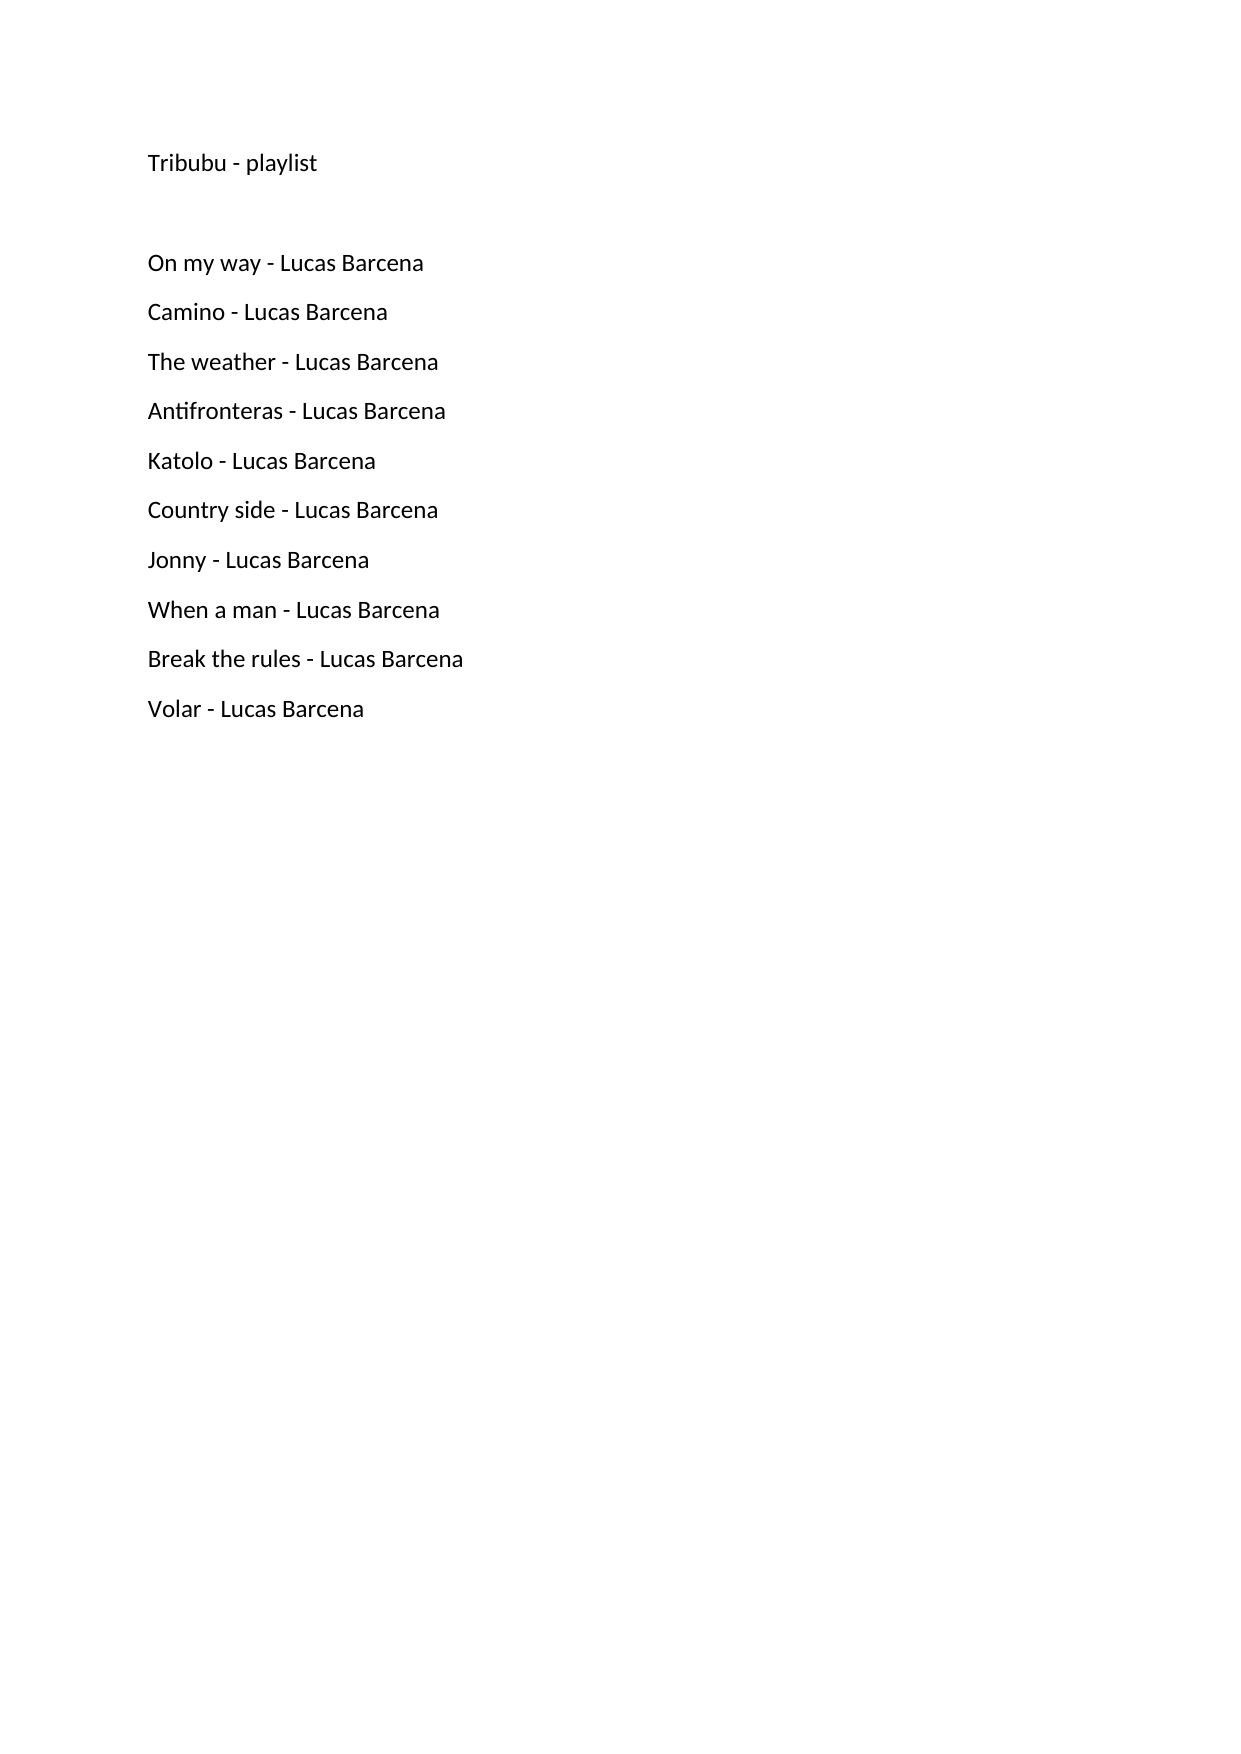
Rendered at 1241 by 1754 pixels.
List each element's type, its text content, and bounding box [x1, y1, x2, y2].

text Camino - Lucas Barcena [148, 296, 1093, 327]
text Tribubu - playlist [148, 148, 1093, 178]
text Break the rules - Lucas Barcena [148, 643, 1093, 674]
text Katolo - Lucas Barcena [148, 445, 1093, 476]
text Antifronteras - Lucas Barcena [148, 396, 1093, 426]
text When a man - Lucas Barcena [148, 594, 1093, 624]
text Jonny - Lucas Barcena [148, 544, 1093, 575]
text The weather - Lucas Barcena [148, 346, 1093, 376]
text Country side - Lucas Barcena [148, 495, 1093, 525]
text Volar - Lucas Barcena [148, 693, 1093, 723]
text On my way - Lucas Barcena [148, 247, 1093, 277]
